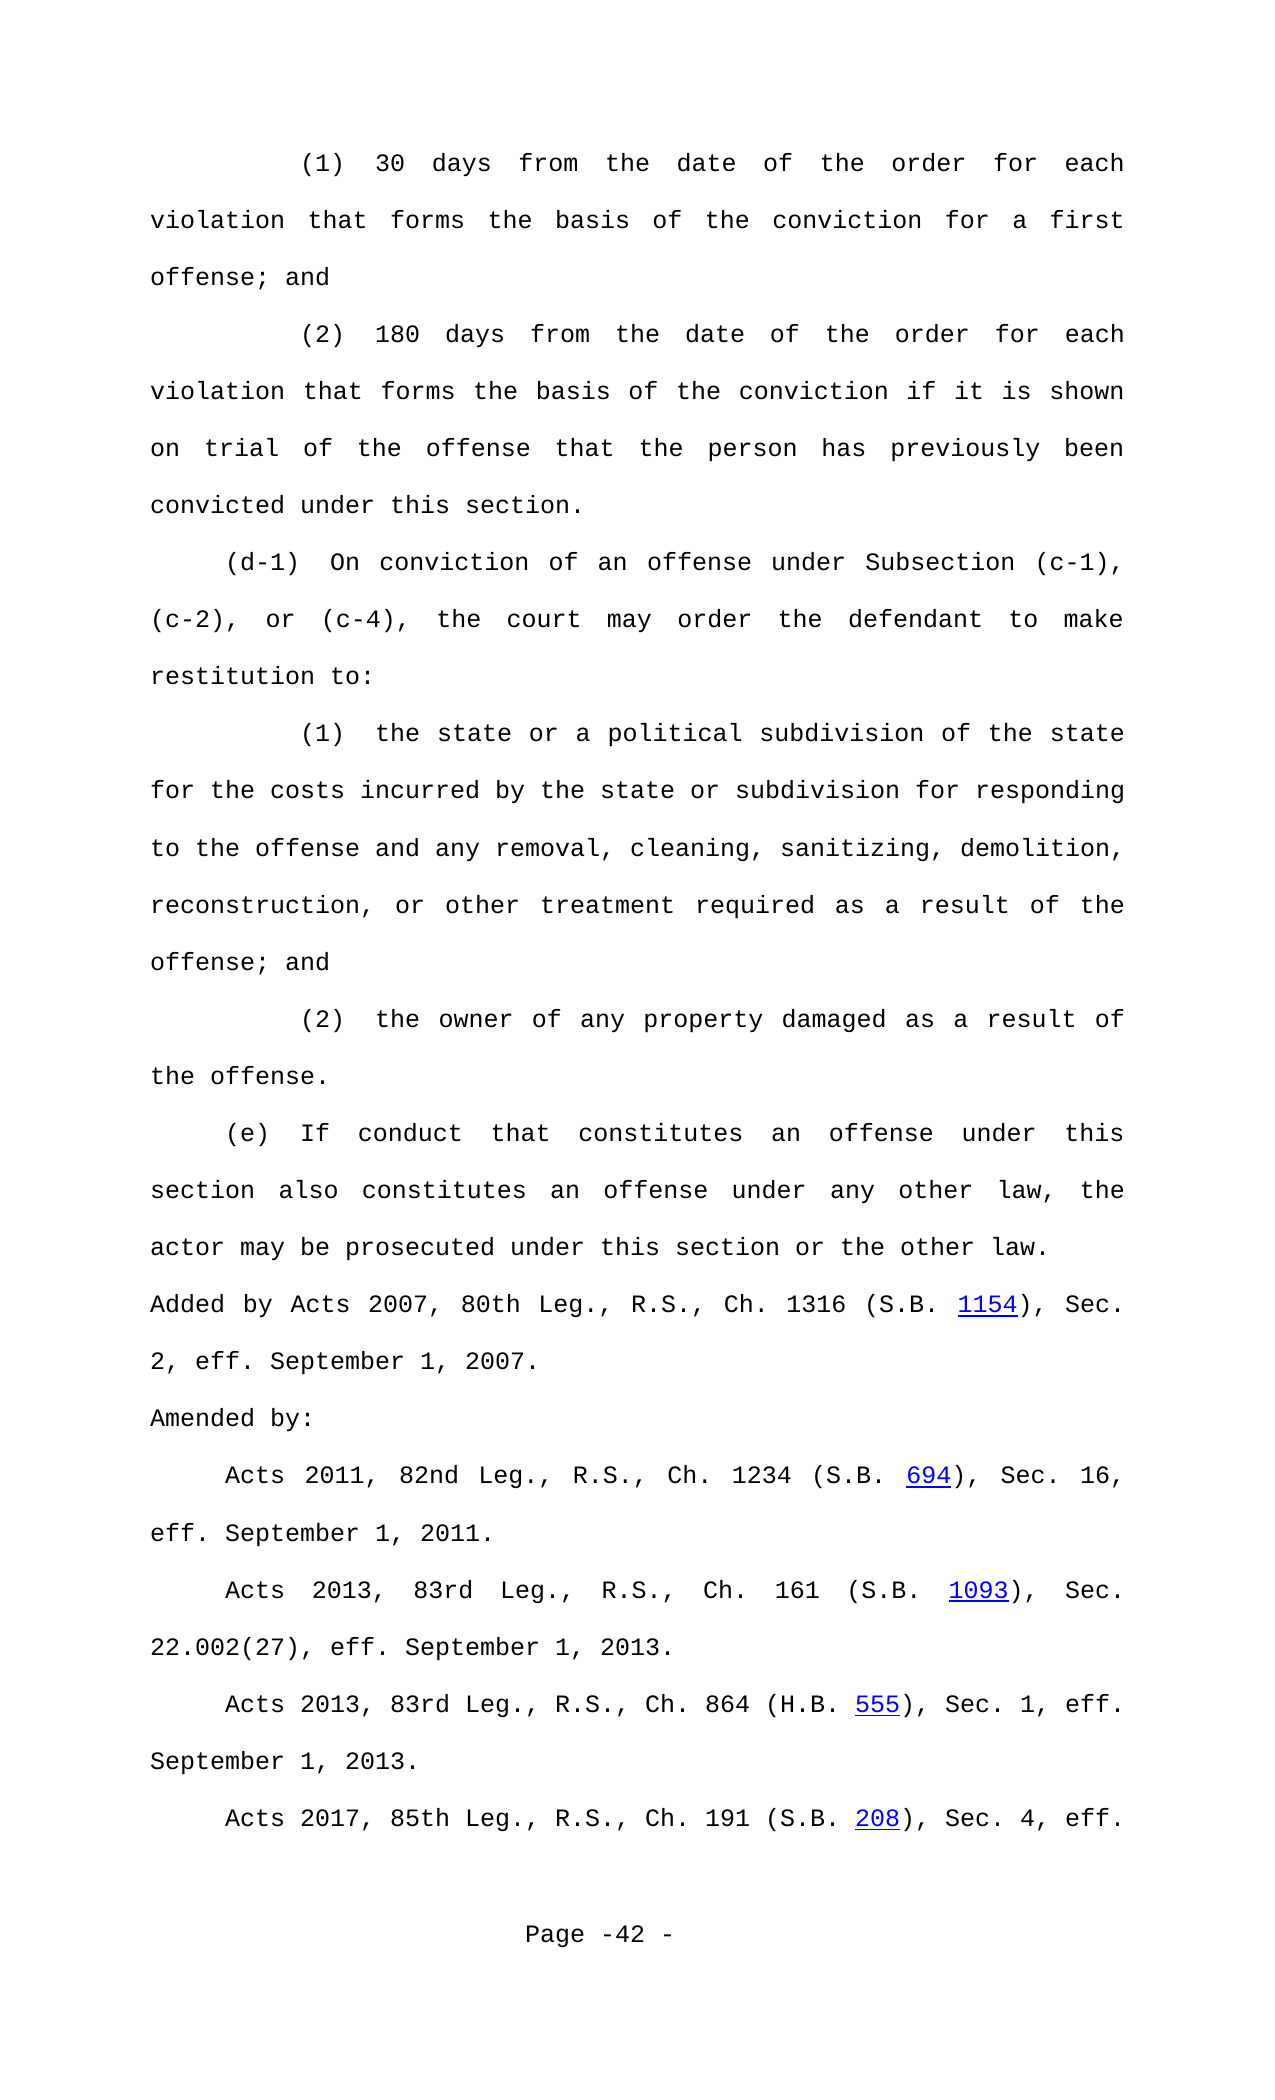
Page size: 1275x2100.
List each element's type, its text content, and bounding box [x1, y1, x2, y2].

text Acts 2017, 85th Leg., R.S., Ch. 191 (S.B. 208), Sec. 4, eff. September 1, 2017. [150, 1805, 1125, 1834]
text (e) If conduct that constitutes an offense under this section also constitutes an offense under any other law, the actor may be prosecuted under this section or the other law. [150, 1120, 1125, 1263]
text Added by Acts 2007, 80th Leg., R.S., Ch. 1316 (S.B. 1154), Sec. 2, eff. September 1, 2007. [150, 1292, 1125, 1377]
text Amended by: [150, 1406, 1125, 1434]
text (2) 180 days from the date of the order for each violation that forms the basis of the conviction if it is shown on trial of the offense that the person has previously been convicted under this section. [150, 321, 1125, 521]
text (2) the owner of any property damaged as a result of the offense. [150, 1006, 1125, 1092]
text Acts 2013, 83rd Leg., R.S., Ch. 161 (S.B. 1093), Sec. 22.002(27), eff. September 1, 2013. [150, 1577, 1125, 1663]
text Acts 2013, 83rd Leg., R.S., Ch. 864 (H.B. 555), Sec. 1, eff. September 1, 2013. [150, 1691, 1125, 1777]
text Acts 2011, 82nd Leg., R.S., Ch. 1234 (S.B. 694), Sec. 16, eff. September 1, 2011. [150, 1463, 1125, 1548]
text (1) 30 days from the date of the order for each violation that forms the basis of the conviction for a first offense; and [150, 150, 1125, 293]
text (d-1) On conviction of an offense under Subsection (c-1), (c-2), or (c-4), the court may order the defendant to make restitution to: [150, 549, 1125, 692]
text (1) the state or a political subdivision of the state for the costs incurred by the state or subdivision for responding to the offense and any removal, cleaning, sanitizing, demolition, reconstruction, or other treatment required as a result of the offense; and [150, 721, 1125, 978]
